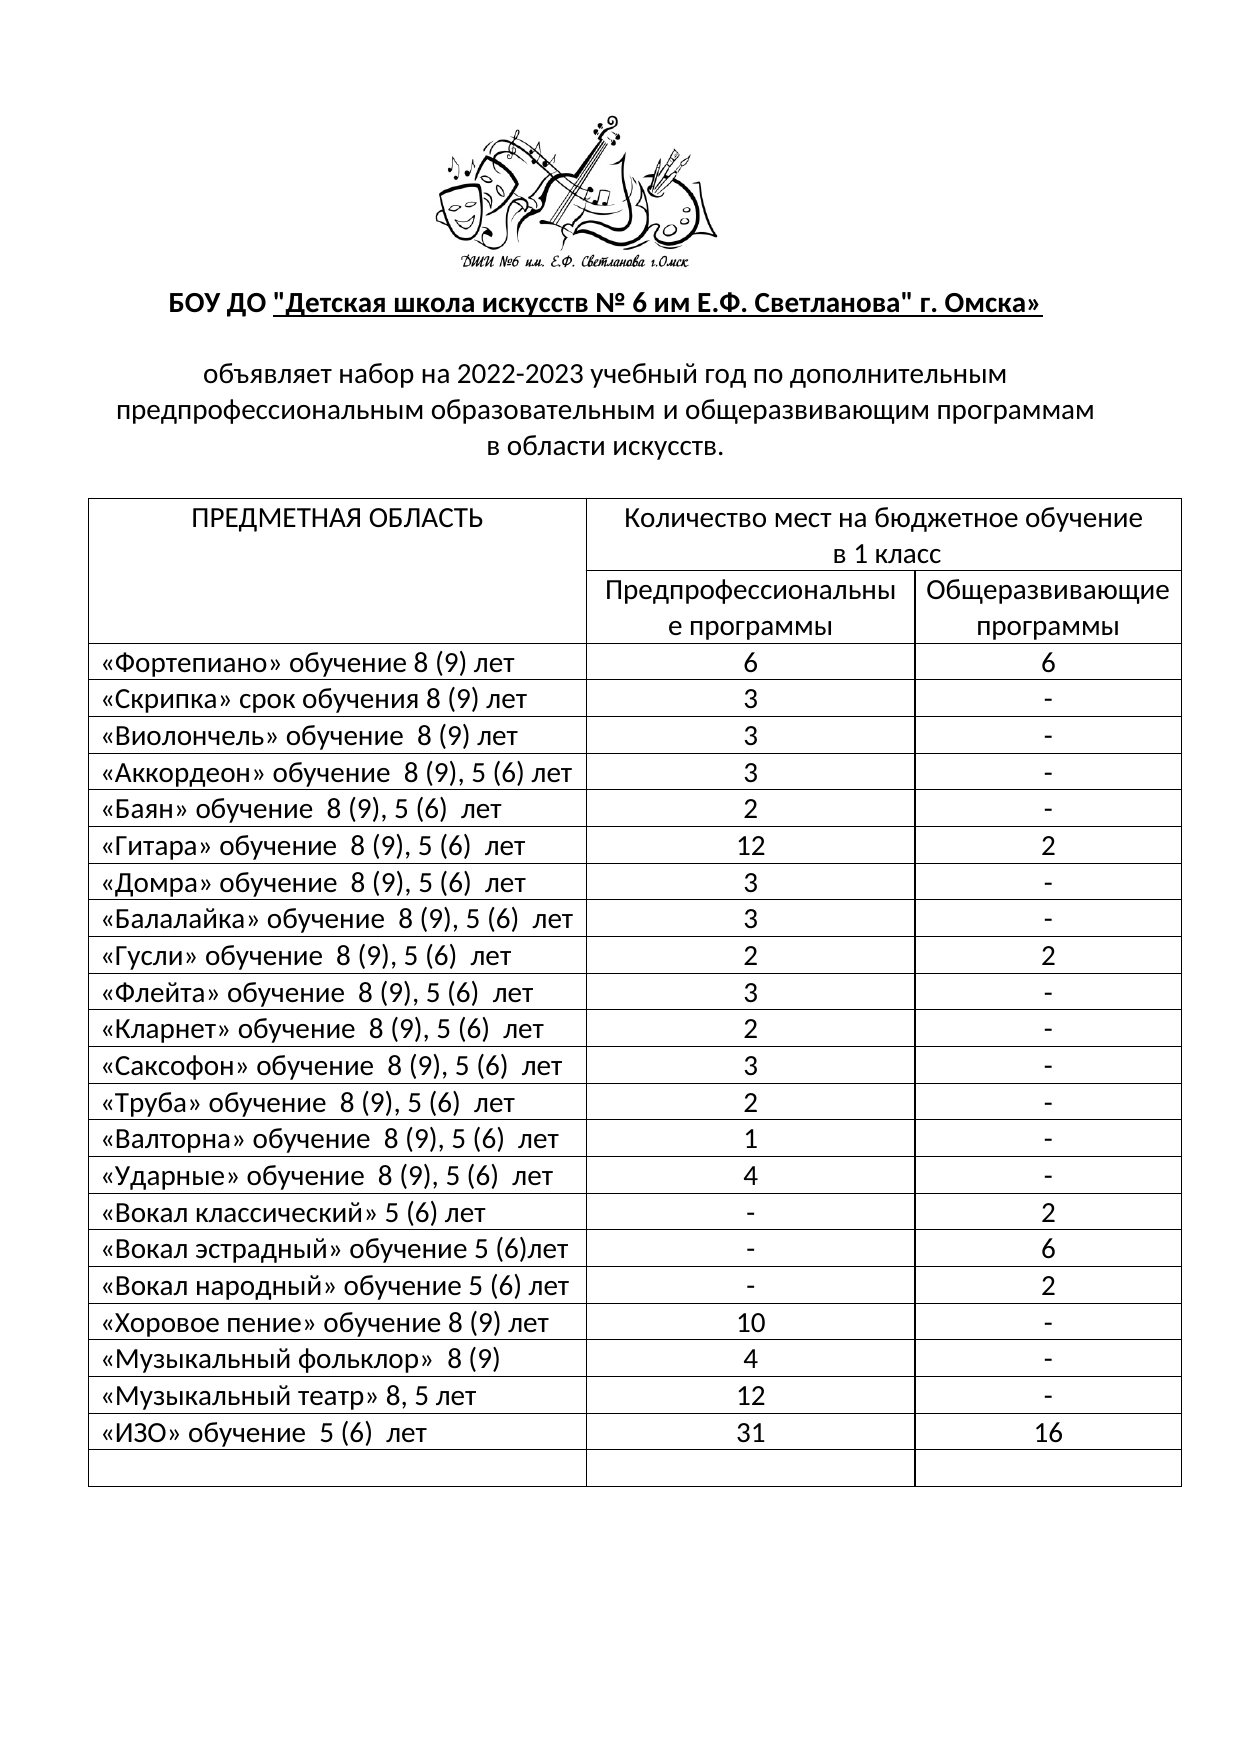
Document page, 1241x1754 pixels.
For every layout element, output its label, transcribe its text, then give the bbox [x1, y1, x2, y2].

table_cell «Вокал эстрадный» обучение 5 (6)лет [89, 1230, 586, 1266]
table_cell 2 [587, 937, 914, 973]
table_cell 6 [916, 1230, 1181, 1266]
table_cell 1 [587, 1120, 914, 1156]
table_cell - [916, 864, 1181, 899]
table_cell - [916, 1084, 1181, 1119]
table_cell 2 [916, 1194, 1181, 1229]
table_cell «Ударные» обучение 8 (9), 5 (6) лет [89, 1157, 586, 1193]
table_cell 3 [587, 754, 914, 789]
table_cell «Фортепиано» обучение 8 (9) лет [89, 644, 586, 679]
table_cell - [916, 1340, 1181, 1376]
table_cell Общеразвивающие программы [916, 571, 1181, 643]
table_cell [89, 1450, 586, 1486]
table_cell [916, 1450, 1181, 1486]
table_cell «Валторна» обучение 8 (9), 5 (6) лет [89, 1120, 586, 1156]
table_cell 4 [587, 1340, 914, 1376]
table_cell «Флейта» обучение 8 (9), 5 (6) лет [89, 974, 586, 1009]
table_cell 3 [587, 680, 914, 716]
table_cell «Музыкальный театр» 8, 5 лет [89, 1377, 586, 1413]
text объявляет набор на 2022-2023 учебный год по дополнительным предпрофессиональным образовательным и общеразвивающим программам в области искусств. [59, 356, 1152, 462]
table_cell «Саксофон» обучение 8 (9), 5 (6) лет [89, 1047, 586, 1083]
table_cell - [916, 1120, 1181, 1156]
picture [402, 101, 750, 285]
table_cell 2 [587, 1010, 914, 1046]
table_cell «Вокал народный» обучение 5 (6) лет [89, 1267, 586, 1303]
table_cell «Балалайка» обучение 8 (9), 5 (6) лет [89, 900, 586, 936]
table_cell 6 [916, 644, 1181, 679]
table_cell «Музыкальный фольклор» 8 (9) [89, 1340, 586, 1376]
table_cell «Хоровое пение» обучение 8 (9) лет [89, 1304, 586, 1339]
table_cell «Виолончель» обучение 8 (9) лет [89, 717, 586, 753]
table_cell «Домра» обучение 8 (9), 5 (6) лет [89, 864, 586, 899]
table_cell 16 [916, 1414, 1181, 1449]
table_cell 3 [587, 1047, 914, 1083]
table_cell - [916, 1304, 1181, 1339]
table_cell 2 [587, 790, 914, 826]
table_cell 12 [587, 827, 914, 863]
table_cell «ИЗО» обучение 5 (6) лет [89, 1414, 586, 1449]
table_cell 3 [587, 974, 914, 1009]
table_cell - [916, 900, 1181, 936]
table_cell 2 [916, 827, 1181, 863]
table_cell - [916, 974, 1181, 1009]
table_cell «Гитара» обучение 8 (9), 5 (6) лет [89, 827, 586, 863]
table_cell - [916, 1157, 1181, 1193]
table_cell «Аккордеон» обучение 8 (9), 5 (6) лет [89, 754, 586, 789]
table_cell - [916, 717, 1181, 753]
table_cell 2 [587, 1084, 914, 1119]
table_cell 6 [587, 644, 914, 679]
table_cell - [916, 1377, 1181, 1413]
table_cell 3 [587, 900, 914, 936]
table_cell 2 [916, 1267, 1181, 1303]
text БОУ ДО "Детская школа искусств № 6 им Е.Ф. Светланова" г. Омска» [59, 284, 1152, 320]
table_cell - [916, 680, 1181, 716]
table_cell - [587, 1267, 914, 1303]
table_cell 10 [587, 1304, 914, 1339]
table_cell 4 [587, 1157, 914, 1193]
table_cell 3 [587, 717, 914, 753]
table_cell «Кларнет» обучение 8 (9), 5 (6) лет [89, 1010, 586, 1046]
table_cell «Баян» обучение 8 (9), 5 (6) лет [89, 790, 586, 826]
table_cell - [587, 1230, 914, 1266]
table_cell «Вокал классический» 5 (6) лет [89, 1194, 586, 1229]
table_cell [587, 1450, 914, 1486]
table_header Количество мест на бюджетное обучение в 1 класс [587, 499, 1181, 570]
table_cell - [916, 790, 1181, 826]
table_cell «Гусли» обучение 8 (9), 5 (6) лет [89, 937, 586, 973]
table_cell «Труба» обучение 8 (9), 5 (6) лет [89, 1084, 586, 1119]
table_cell - [916, 1047, 1181, 1083]
table_header ПРЕДМЕТНАЯ ОБЛАСТЬ [89, 499, 586, 643]
table_cell - [587, 1194, 914, 1229]
table_cell 2 [916, 937, 1181, 973]
table_cell Предпрофессиональные программы [587, 571, 914, 643]
table_cell 12 [587, 1377, 914, 1413]
table_cell 31 [587, 1414, 914, 1449]
table_cell 3 [587, 864, 914, 899]
table_cell «Скрипка» срок обучения 8 (9) лет [89, 680, 586, 716]
table_cell - [916, 754, 1181, 789]
table_cell - [916, 1010, 1181, 1046]
